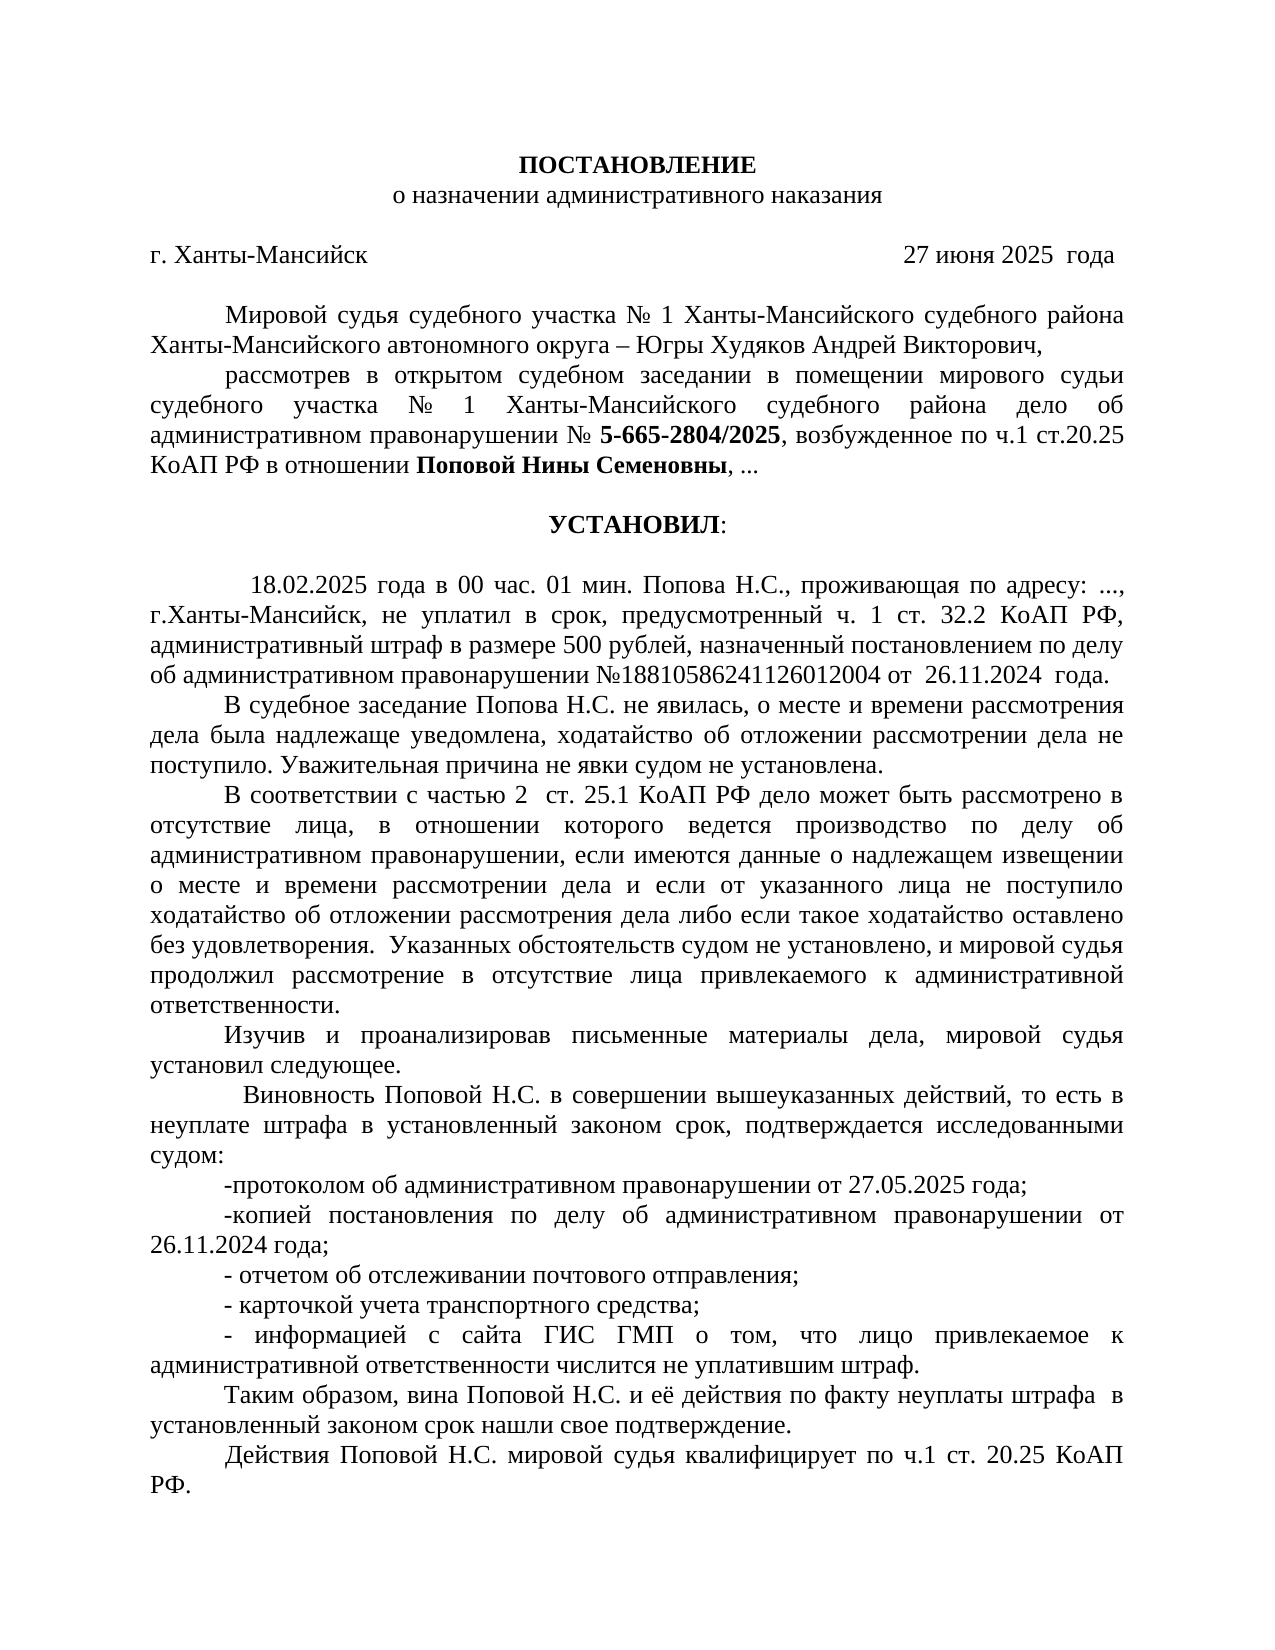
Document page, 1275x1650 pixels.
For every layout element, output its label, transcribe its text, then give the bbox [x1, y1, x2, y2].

text рассмотрев в открытом судебном заседании в помещении мирового судьи судебного участка № 1 Ханты-Мансийского судебного района дело об административном правонарушении № 5-665-2804/2025, возбужденное по ч.1 ст.20.25 КоАП РФ в отношении Поповой Нины Семеновны, ... [150, 359, 1125, 479]
text - отчетом об отслеживании почтового отправления; [150, 1259, 1125, 1289]
text Мировой судья судебного участка № 1 Ханты-Мансийского судебного района Ханты-Мансийского автономного округа – Югры Худяков Андрей Викторович, [150, 299, 1125, 359]
text В судебное заседание Попова Н.С. не явилась, о месте и времени рассмотрения дела была надлежаще уведомлена, ходатайство об отложении рассмотрении дела не поступило. Уважительная причина не явки судом не установлена. [150, 689, 1125, 779]
text Таким образом, вина Поповой Н.С. и её действия по факту неуплаты штрафа в установленный законом срок нашли свое подтверждение. [150, 1379, 1125, 1439]
text Изучив и проанализировав письменные материалы дела, мировой судья установил следующее. [150, 1019, 1125, 1079]
text УСТАНОВИЛ: [150, 509, 1125, 539]
text 18.02.2025 года в 00 час. 01 мин. Попова Н.С., проживающая по адресу: ..., г.Ханты-Мансийск, не уплатил в срок, предусмотренный ч. 1 ст. 32.2 КоАП РФ, административный штраф в размере 500 рублей, назначенный постановлением по делу об административном правонарушении №18810586241126012004 от 26.11.2024 года. [150, 569, 1125, 689]
text -протоколом об административном правонарушении от 27.05.2025 года; [150, 1169, 1125, 1199]
text - информацией с сайта ГИС ГМП о том, что лицо привлекаемое к административной ответственности числится не уплатившим штраф. [150, 1319, 1125, 1379]
text - карточкой учета транспортного средства; [150, 1289, 1125, 1319]
text -копией постановления по делу об административном правонарушении от 26.11.2024 года; [150, 1199, 1125, 1259]
text Действия Поповой Н.С. мировой судья квалифицирует по ч.1 ст. 20.25 КоАП РФ. [150, 1439, 1125, 1499]
text В соответствии с частью 2 ст. 25.1 КоАП РФ дело может быть рассмотрено в отсутствие лица, в отношении которого ведется производство по делу об административном правонарушении, если имеются данные о надлежащем извещении о месте и времени рассмотрении дела и если от указанного лица не поступило ходатайство об отложении рассмотрения дела либо если такое ходатайство оставлено без удовлетворения. Указанных обстоятельств судом не установлено, и мировой судья продолжил рассмотрение в отсутствие лица привлекаемого к административной ответственности. [150, 779, 1125, 1019]
text о назначении административного наказания [150, 179, 1125, 209]
text г. Ханты-Мансийск 27 июня 2025 года [150, 239, 1125, 269]
text Виновность Поповой Н.С. в совершении вышеуказанных действий, то есть в неуплате штрафа в установленный законом срок, подтверждается исследованными судом: [150, 1079, 1125, 1169]
text ПОСТАНОВЛЕНИЕ [150, 150, 1125, 179]
